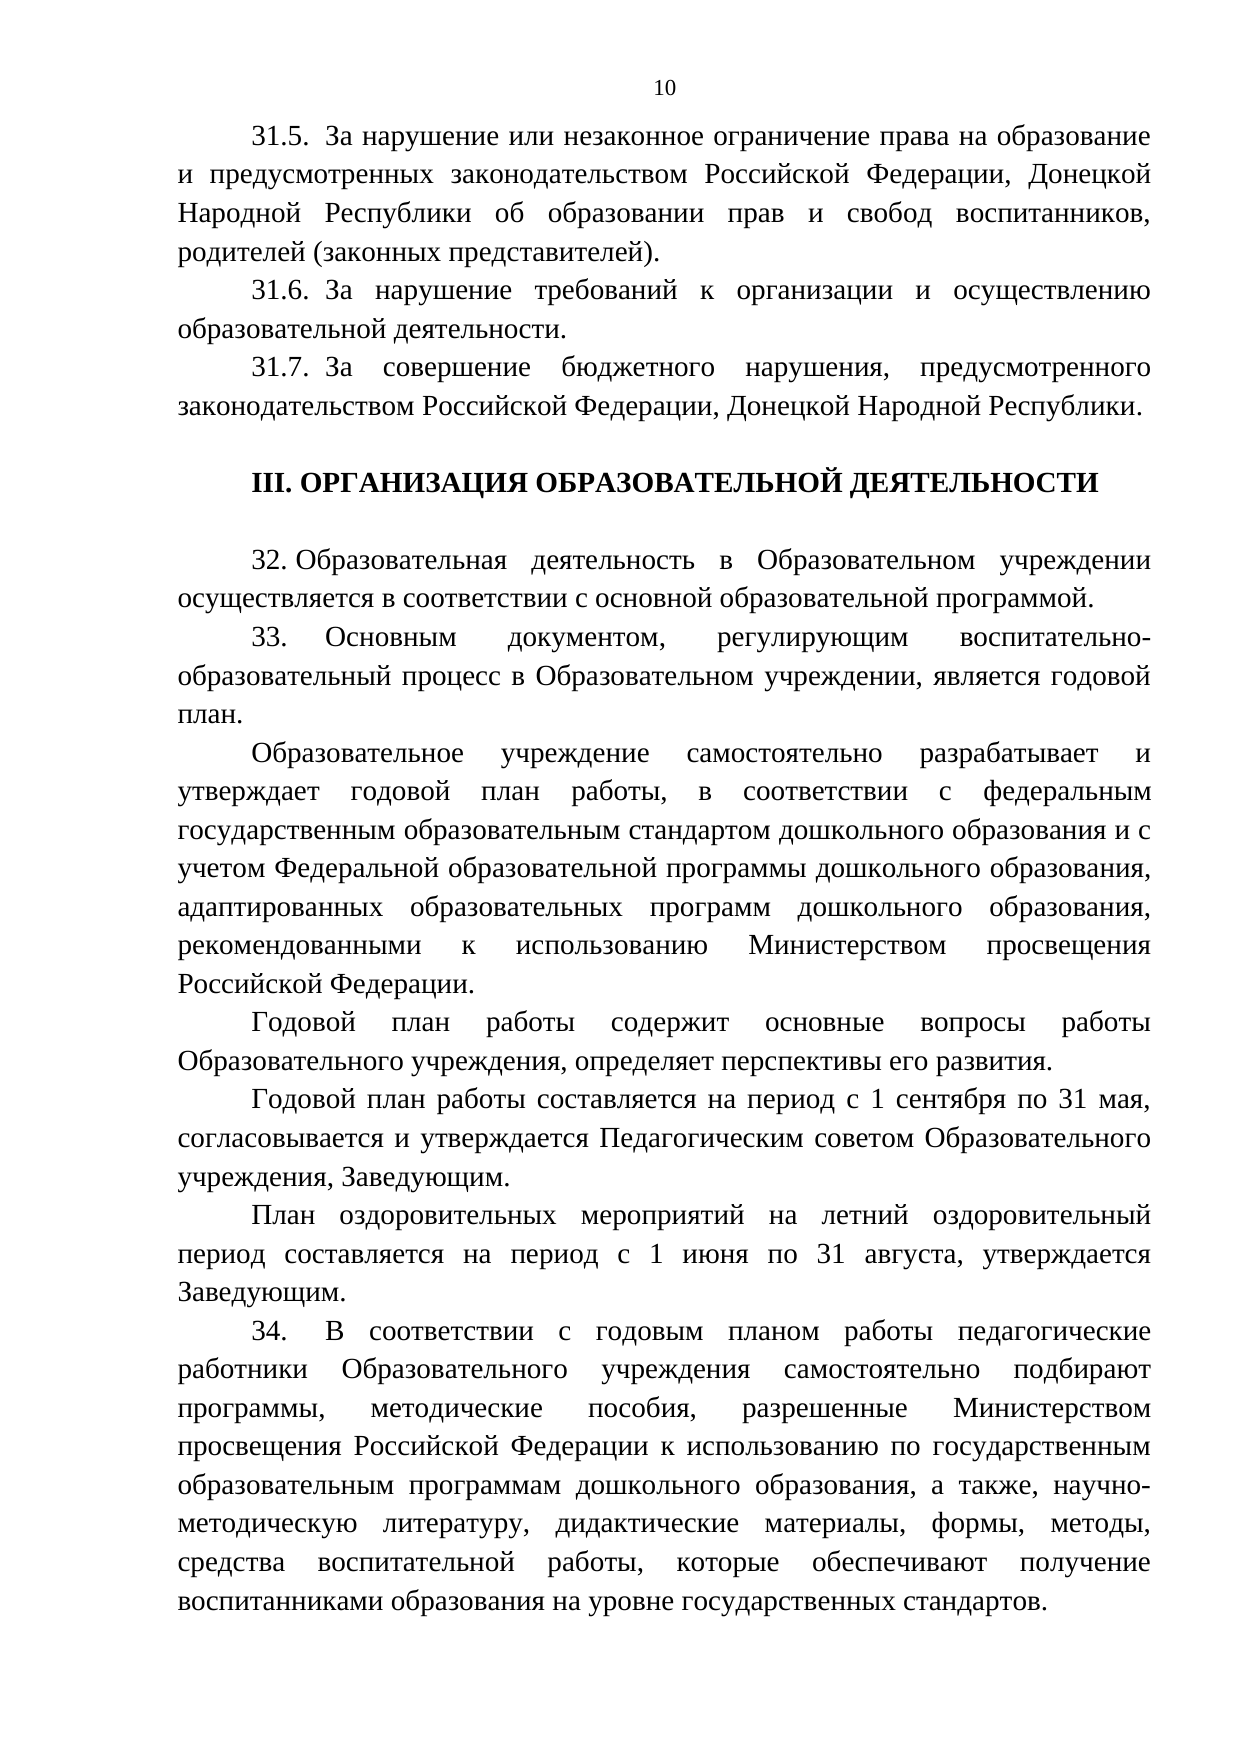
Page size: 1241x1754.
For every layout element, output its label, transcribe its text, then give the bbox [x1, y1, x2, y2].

list За нарушение требований к организации и осуществлению образовательной деятельности. [177, 272, 1152, 344]
text Годовой план работы составляется на период с 1 сентября по 31 мая, согласовывается и утверждается Педагогическим советом Образовательного учреждения, Заведующим. [177, 1082, 1152, 1192]
text Образовательное учреждение самостоятельно разрабатывает и утверждает годовой план работы, в соответствии с федеральным государственным образовательным стандартом дошкольного образования и с учетом Федеральной образовательной программы дошкольного образования, адаптированных образовательных программ дошкольного образования, рекомендованными к использованию Министерством просвещения Российской Федерации. [177, 735, 1152, 999]
text Годовой план работы содержит основные вопросы работы Образовательного учреждения, определяет перспективы его развития. [177, 1004, 1152, 1077]
list За совершение бюджетного нарушения, предусмотренного законодательством Российской Федерации, Донецкой Народной Республики. [177, 349, 1152, 421]
list Основным документом, регулирующим воспитательно-образовательный процесс в Образовательном учреждении, является годовой план. [177, 619, 1152, 730]
list В соответствии с годовым планом работы педагогические работники Образовательного учреждения самостоятельно подбирают программы, методические пособия, разрешенные Министерством просвещения Российской Федерации к использованию по государственным образовательным программам дошкольного образования, а также, научно-методическую литературу, дидактические материалы, формы, методы, средства воспитательной работы, которые обеспечивают получение воспитанниками образования на уровне государственных стандартов. [177, 1313, 1152, 1616]
text План оздоровительных мероприятий на летний оздоровительный период составляется на период с 1 июня по 31 августа, утверждается Заведующим. [177, 1197, 1152, 1308]
list Образовательная деятельность в Образовательном учреждении осуществляется в соответствии с основной образовательной программой. [177, 542, 1152, 614]
list За нарушение или незаконное ограничение права на образование и предусмотренных законодательством Российской Федерации, Донецкой Народной Республики об образовании прав и свобод воспитанников, родителей (законных представителей). [177, 118, 1152, 267]
text III. ОРГАНИЗАЦИЯ ОБРАЗОВАТЕЛЬНОЙ ДЕЯТЕЛЬНОСТИ [177, 465, 1152, 498]
